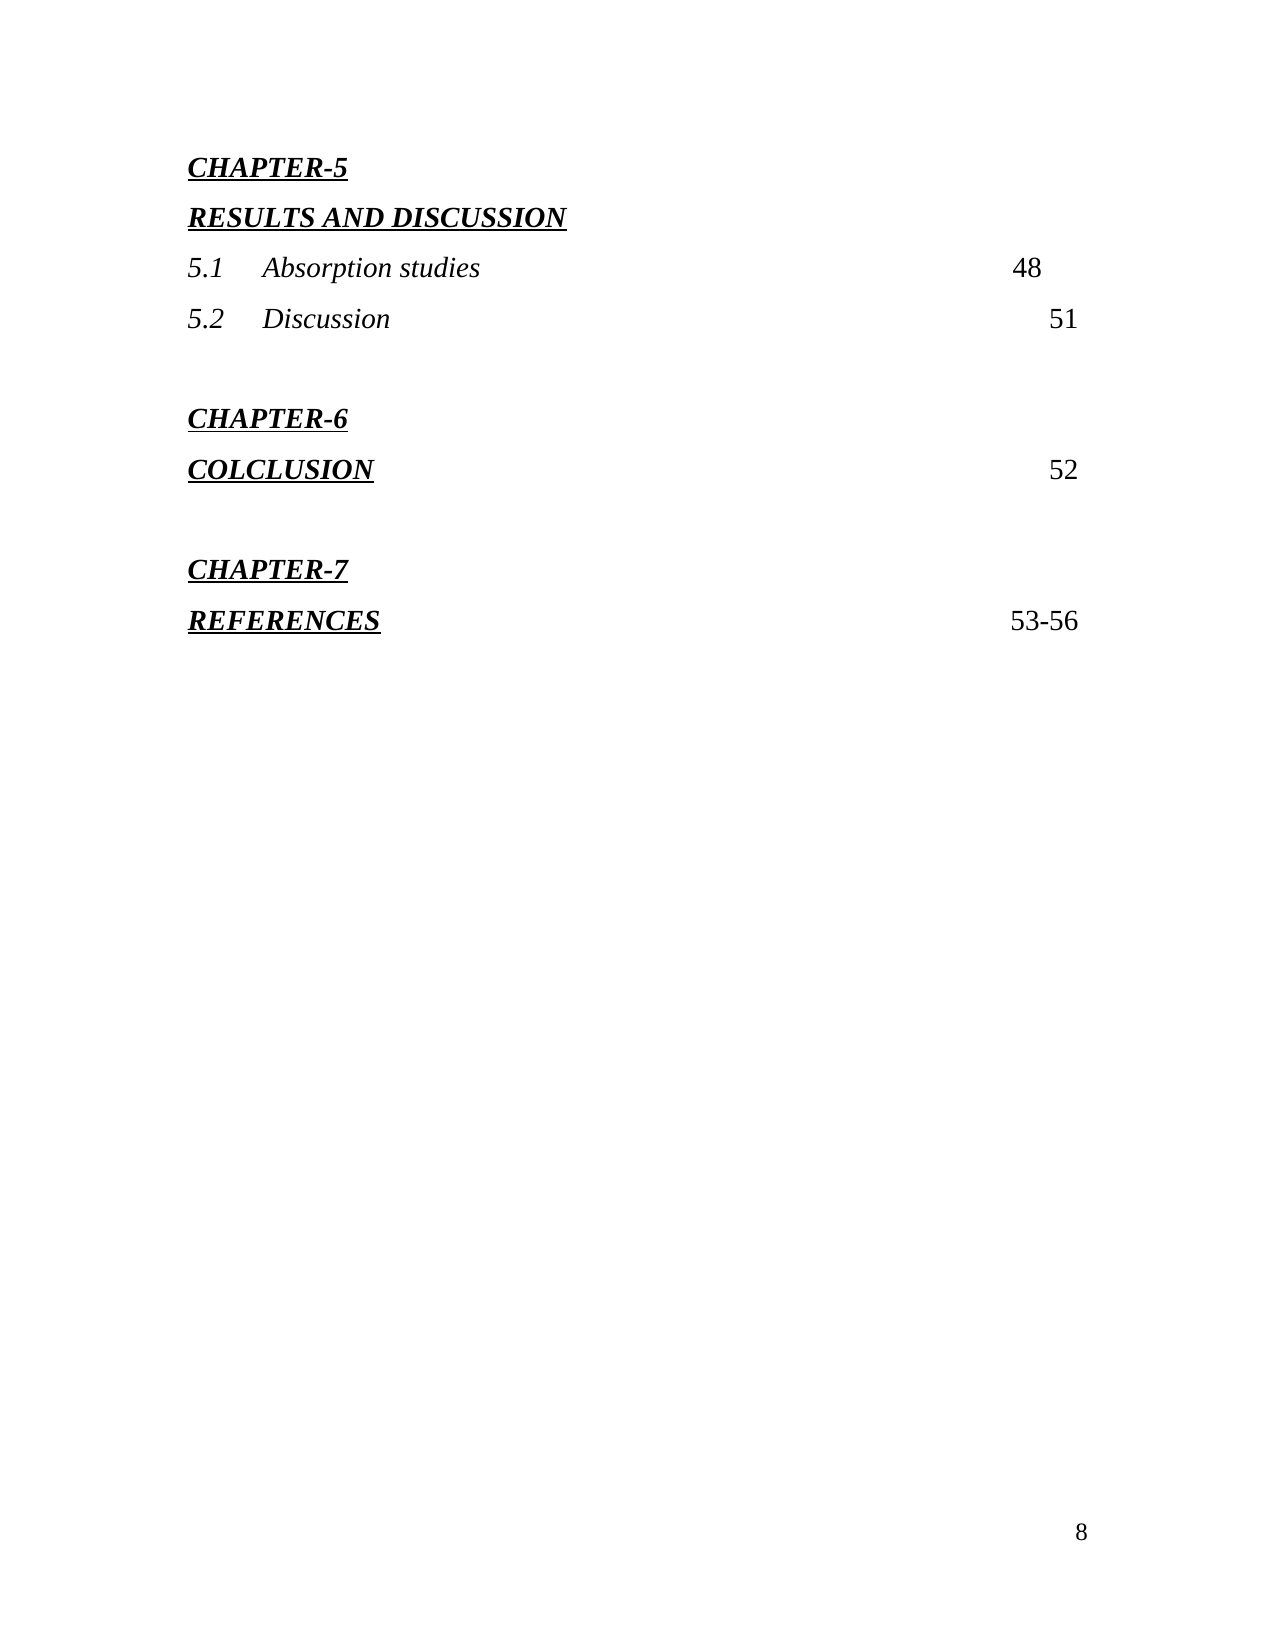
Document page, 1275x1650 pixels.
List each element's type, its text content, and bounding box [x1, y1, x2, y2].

text RESULTS AND DISCUSSION [187, 200, 1087, 234]
text 5.1 Absorption studies 48 [187, 251, 1087, 284]
text COLCLUSION 52 [187, 452, 1087, 485]
text CHAPTER-6 [187, 402, 1087, 435]
text CHAPTER-7 [187, 552, 1087, 586]
text REFERENCES 53-56 [187, 603, 1087, 636]
text 5.2 Discussion 51 [187, 301, 1087, 334]
text CHAPTER-5 [187, 150, 1087, 183]
